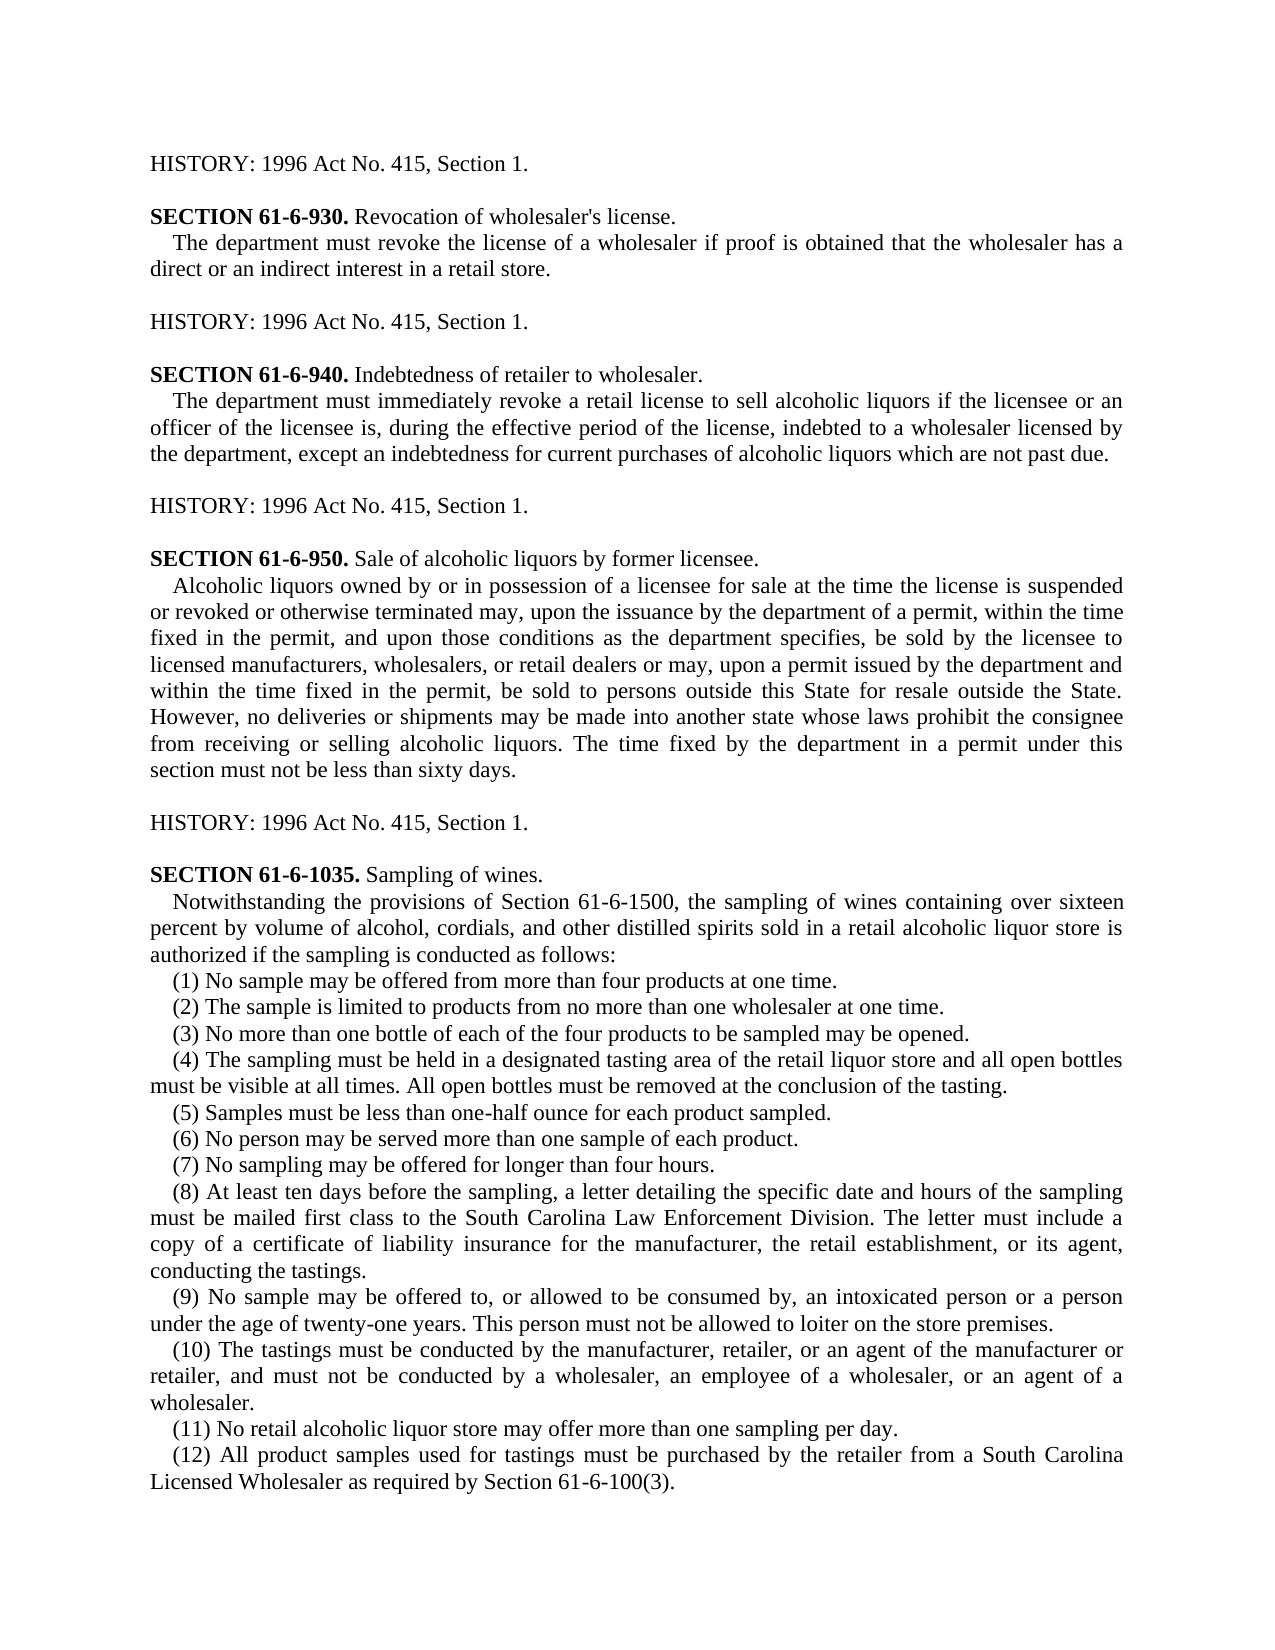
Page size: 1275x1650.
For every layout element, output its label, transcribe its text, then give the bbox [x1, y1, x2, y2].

text HISTORY: 1996 Act No. 415, Section 1. [150, 809, 1125, 835]
text (3) No more than one bottle of each of the four products to be sampled may be opened. [150, 1020, 1125, 1046]
text (11) No retail alcoholic liquor store may offer more than one sampling per day. [150, 1415, 1125, 1441]
text (1) No sample may be offered from more than four products at one time. [150, 967, 1125, 993]
text HISTORY: 1996 Act No. 415, Section 1. [150, 308, 1125, 334]
text Notwithstanding the provisions of Section 61-6-1500, the sampling of wines containing over sixteen percent by volume of alcohol, cordials, and other distilled spirits sold in a retail alcoholic liquor store is authorized if the sampling is conducted as follows: [150, 888, 1125, 967]
text The department must revoke the license of a wholesaler if proof is obtained that the wholesaler has a direct or an indirect interest in a retail store. [150, 229, 1125, 282]
text (9) No sample may be offered to, or allowed to be consumed by, an intoxicated person or a person under the age of twenty-one years. This person must not be allowed to loiter on the store premises. [150, 1283, 1125, 1336]
text SECTION 61-6-950. Sale of alcoholic liquors by former licensee. [150, 545, 1125, 572]
text The department must immediately revoke a retail license to sell alcoholic liquors if the licensee or an officer of the licensee is, during the effective period of the license, indebted to a wholesaler licensed by the department, except an indebtedness for current purchases of alcoholic liquors which are not past due. [150, 387, 1125, 466]
text (5) Samples must be less than one-half ounce for each product sampled. [150, 1099, 1125, 1125]
text SECTION 61-6-930. Revocation of wholesaler's license. [150, 203, 1125, 229]
text (12) All product samples used for tastings must be purchased by the retailer from a South Carolina Licensed Wholesaler as required by Section 61-6-100(3). [150, 1441, 1125, 1494]
text HISTORY: 1996 Act No. 415, Section 1. [150, 493, 1125, 519]
text HISTORY: 1996 Act No. 415, Section 1. [150, 150, 1125, 176]
text (7) No sampling may be offered for longer than four hours. [150, 1151, 1125, 1178]
text (4) The sampling must be held in a designated tasting area of the retail liquor store and all open bottles must be visible at all times. All open bottles must be removed at the conclusion of the tasting. [150, 1046, 1125, 1099]
text Alcoholic liquors owned by or in possession of a licensee for sale at the time the license is suspended or revoked or otherwise terminated may, upon the issuance by the department of a permit, within the time fixed in the permit, and upon those conditions as the department specifies, be sold by the licensee to licensed manufacturers, wholesalers, or retail dealers or may, upon a permit issued by the department and within the time fixed in the permit, be sold to persons outside this State for resale outside the State. However, no deliveries or shipments may be made into another state whose laws prohibit the consignee from receiving or selling alcoholic liquors. The time fixed by the department in a permit under this section must not be less than sixty days. [150, 572, 1125, 782]
text SECTION 61-6-940. Indebtedness of retailer to wholesaler. [150, 361, 1125, 387]
text (2) The sample is limited to products from no more than one wholesaler at one time. [150, 993, 1125, 1020]
text (6) No person may be served more than one sample of each product. [150, 1125, 1125, 1151]
text SECTION 61-6-1035. Sampling of wines. [150, 862, 1125, 888]
text (8) At least ten days before the sampling, a letter detailing the specific date and hours of the sampling must be mailed first class to the South Carolina Law Enforcement Division. The letter must include a copy of a certificate of liability insurance for the manufacturer, the retail establishment, or its agent, conducting the tastings. [150, 1178, 1125, 1283]
text (10) The tastings must be conducted by the manufacturer, retailer, or an agent of the manufacturer or retailer, and must not be conducted by a wholesaler, an employee of a wholesaler, or an agent of a wholesaler. [150, 1336, 1125, 1415]
